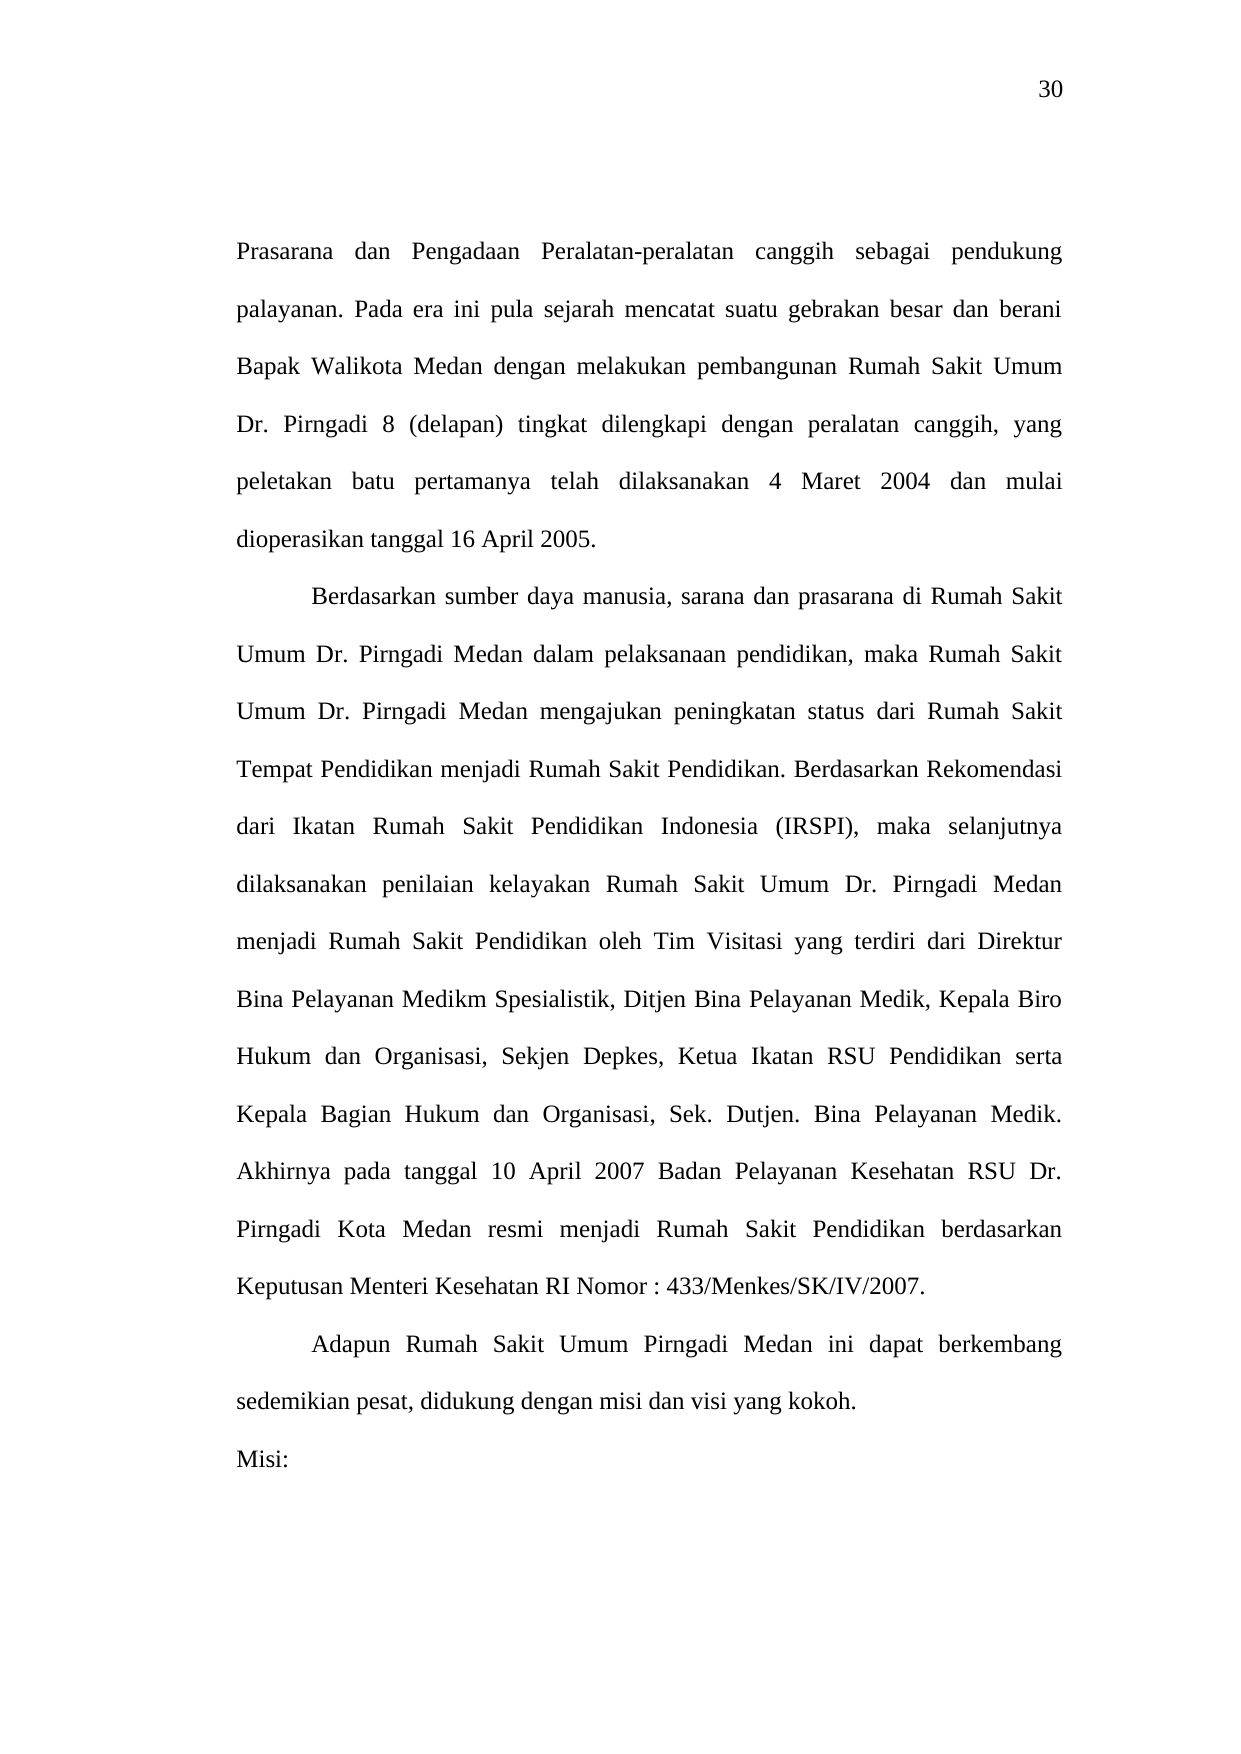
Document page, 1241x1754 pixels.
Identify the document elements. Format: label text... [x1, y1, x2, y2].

text Misi: [236, 1444, 1063, 1472]
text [236, 236, 1063, 552]
text Adapun Rumah Sakit Umum Pirngadi Medan ini dapat berkembang sedemikian pesat, didukung dengan misi dan visi yang kokoh. [236, 1329, 1063, 1415]
text Berdasarkan sumber daya manusia, sarana dan prasarana di Rumah Sakit Umum Dr. Pirngadi Medan dalam pelaksanaan pendidikan, maka Rumah Sakit Umum Dr. Pirngadi Medan mengajukan peningkatan status dari Rumah Sakit Tempat Pendidikan menjadi Rumah Sakit Pendidikan. Berdasarkan Rekomendasi dari Ikatan Rumah Sakit Pendidikan Indonesia (IRSPI), maka selanjutnya dilaksanakan penilaian kelayakan Rumah Sakit Umum Dr. Pirngadi Medan menjadi Rumah Sakit Pendidikan oleh Tim Visitasi yang terdiri dari Direktur Bina Pelayanan Medikm Spesialistik, Ditjen Bina Pelayanan Medik, Kepala Biro Hukum dan Organisasi, Sekjen Depkes, Ketua Ikatan RSU Pendidikan serta Kepala Bagian Hukum dan Organisasi, Sek. Dutjen. Bina Pelayanan Medik. Akhirnya pada tanggal 10 April 2007 Badan Pelayanan Kesehatan RSU Dr. Pirngadi Kota Medan resmi menjadi Rumah Sakit Pendidikan berdasarkan Keputusan Menteri Kesehatan RI Nomor : 433/Menkes/SK/IV/2007. [236, 581, 1063, 1300]
